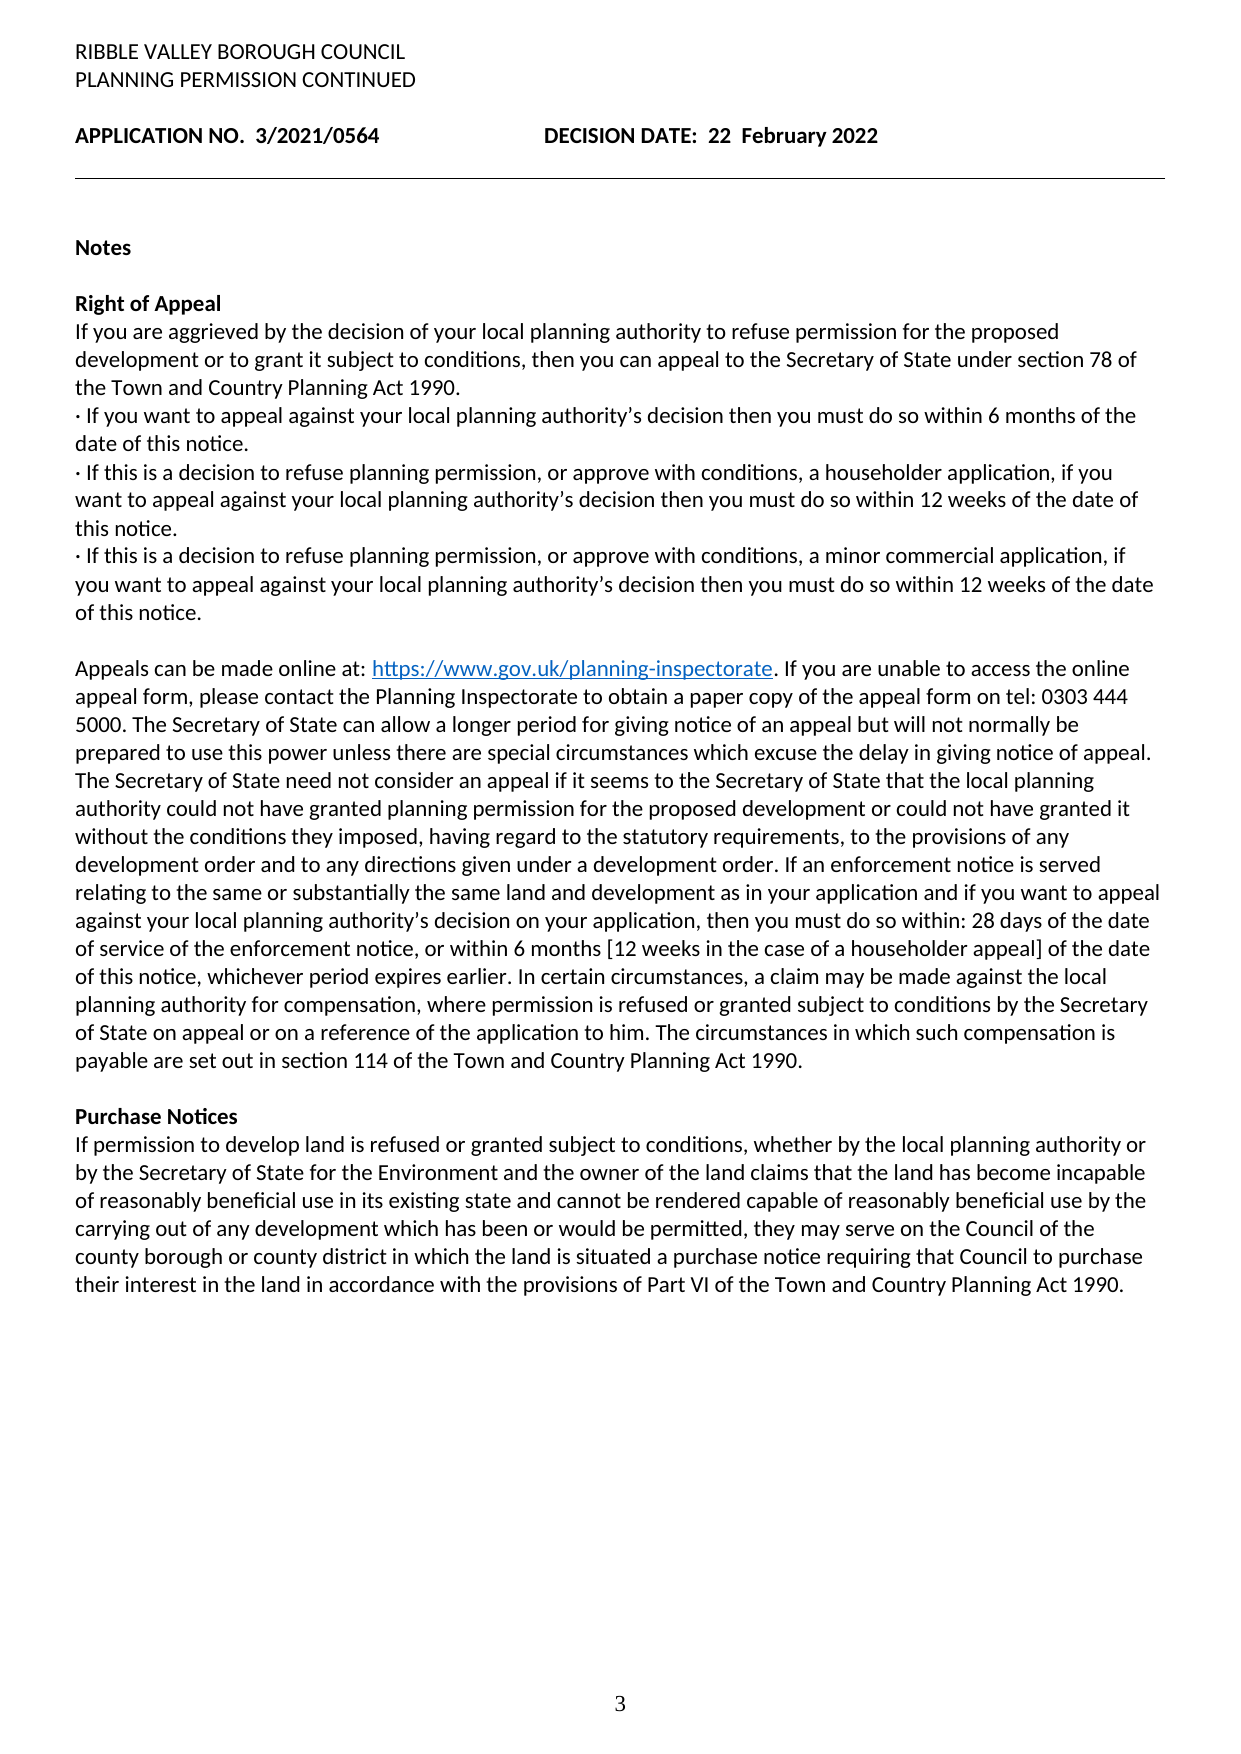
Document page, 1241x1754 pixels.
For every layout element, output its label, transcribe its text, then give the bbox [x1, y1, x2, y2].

text Notes [75, 233, 1165, 261]
text · If this is a decision to refuse planning permission, or approve with conditions, a minor commercial application, if you want to appeal against your local planning authority’s decision then you must do so within 12 weeks of the date of this notice. [75, 542, 1165, 626]
text · If you want to appeal against your local planning authority’s decision then you must do so within 6 months of the date of this notice. [75, 402, 1165, 458]
text Purchase Notices [75, 1102, 1165, 1130]
text If you are aggrieved by the decision of your local planning authority to refuse permission for the proposed development or to grant it subject to conditions, then you can appeal to the Secretary of State under section 78 of the Town and Country Planning Act 1990. [75, 317, 1165, 402]
text · If this is a decision to refuse planning permission, or approve with conditions, a householder application, if you want to appeal against your local planning authority’s decision then you must do so within 12 weeks of the date of this notice. [75, 458, 1165, 542]
text Appeals can be made online at: https://www.gov.uk/planning-inspectorate. If you are unable to access the online appeal form, please contact the Planning Inspectorate to obtain a paper copy of the appeal form on tel: 0303 444 5000. The Secretary of State can allow a longer period for giving notice of an appeal but will not normally be prepared to use this power unless there are special circumstances which excuse the delay in giving notice of appeal. The Secretary of State need not consider an appeal if it seems to the Secretary of State that the local planning authority could not have granted planning permission for the proposed development or could not have granted it without the conditions they imposed, having regard to the statutory requirements, to the provisions of any development order and to any directions given under a development order. If an enforcement notice is served relating to the same or substantially the same land and development as in your application and if you want to appeal against your local planning authority’s decision on your application, then you must do so within: 28 days of the date of service of the enforcement notice, or within 6 months [12 weeks in the case of a householder appeal] of the date of this notice, whichever period expires earlier. In certain circumstances, a claim may be made against the local planning authority for compensation, where permission is refused or granted subject to conditions by the Secretary of State on appeal or on a reference of the application to him. The circumstances in which such compensation is payable are set out in section 114 of the Town and Country Planning Act 1990. [75, 654, 1165, 1074]
text If permission to develop land is refused or granted subject to conditions, whether by the local planning authority or by the Secretary of State for the Environment and the owner of the land claims that the land has become incapable of reasonably beneficial use in its existing state and cannot be rendered capable of reasonably beneficial use by the carrying out of any development which has been or would be permitted, they may serve on the Council of the county borough or county district in which the land is situated a purchase notice requiring that Council to purchase their interest in the land in accordance with the provisions of Part VI of the Town and Country Planning Act 1990. [75, 1130, 1165, 1298]
text Right of Appeal [75, 289, 1165, 317]
